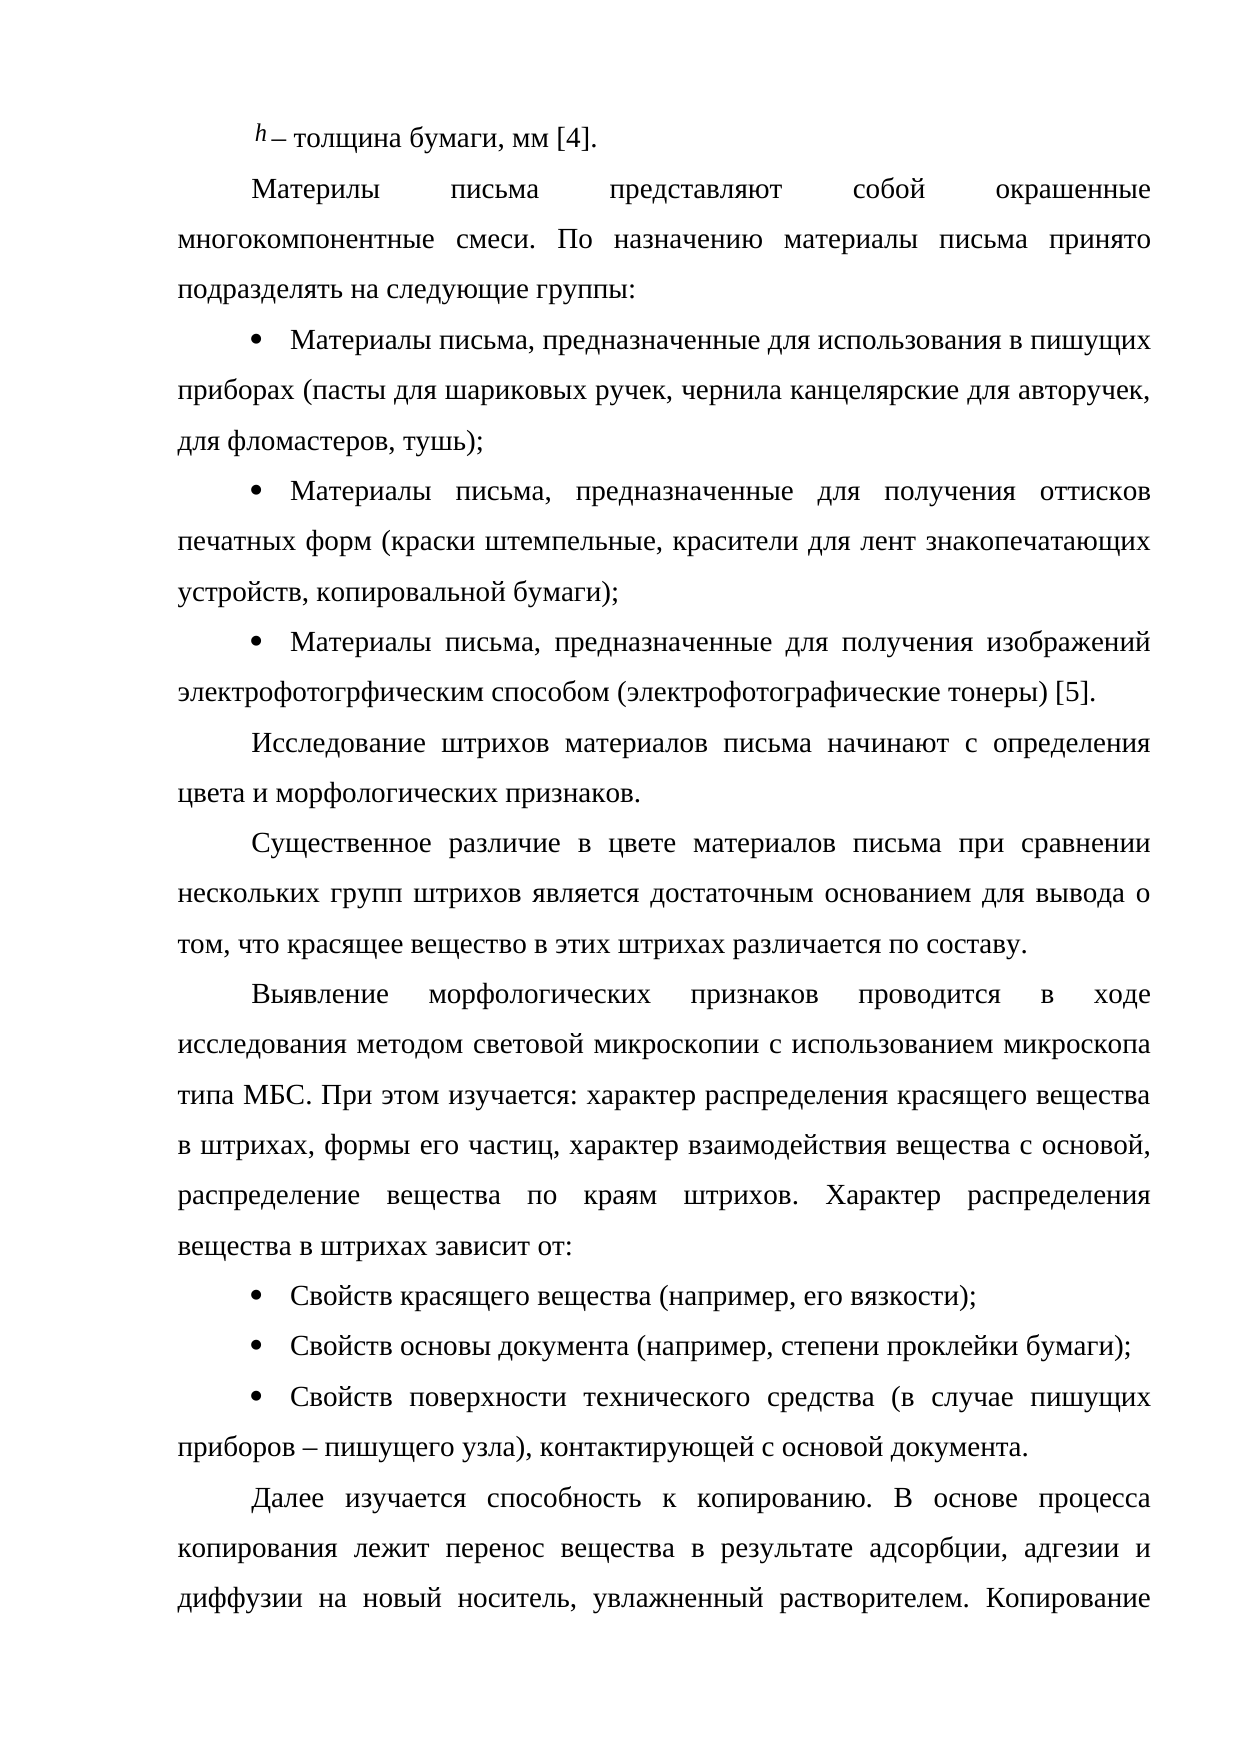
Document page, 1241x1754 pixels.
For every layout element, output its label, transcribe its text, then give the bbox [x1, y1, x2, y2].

list Материалы письма, предназначенные для получения изображений электрофотогрфическим способом (электрофотографические тонеры) [5]. [177, 624, 1152, 708]
text Существенное различие в цвете материалов письма при сравнении нескольких групп штрихов является достаточным основанием для вывода о том, что красящее вещество в этих штрихах различается по составу. [177, 825, 1152, 959]
text Материлы письма представляют собой окрашенные многокомпонентные смеси. По назначению материалы письма принято подразделять на следующие группы: [177, 171, 1152, 305]
list Материалы письма, предназначенные для использования в пишущих приборах (пасты для шариковых ручек, чернила канцелярские для авторучек, для фломастеров, тушь); [177, 322, 1152, 456]
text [177, 1480, 1152, 1614]
text – толщина бумаги, мм [4]. [177, 118, 1152, 154]
text Исследование штрихов материалов письма начинают с определения цвета и морфологических признаков. [177, 725, 1152, 808]
list Свойств поверхности технического средства (в случае пишущих приборов – пишущего узла), контактирующей с основой документа. [177, 1379, 1152, 1463]
list Свойств красящего вещества (например, его вязкости); [177, 1278, 1152, 1312]
list Свойств основы документа (например, степени проклейки бумаги); [177, 1328, 1152, 1362]
list Материалы письма, предназначенные для получения оттисков печатных форм (краски штемпельные, красители для лент знакопечатающих устройств, копировальной бумаги); [177, 473, 1152, 607]
text Выявление морфологических признаков проводится в ходе исследования методом световой микроскопии с использованием микроскопа типа МБС. При этом изучается: характер распределения красящего вещества в штрихах, формы его частиц, характер взаимодействия вещества с основой, распределение вещества по краям штрихов. Характер распределения вещества в штрихах зависит от: [177, 976, 1152, 1261]
